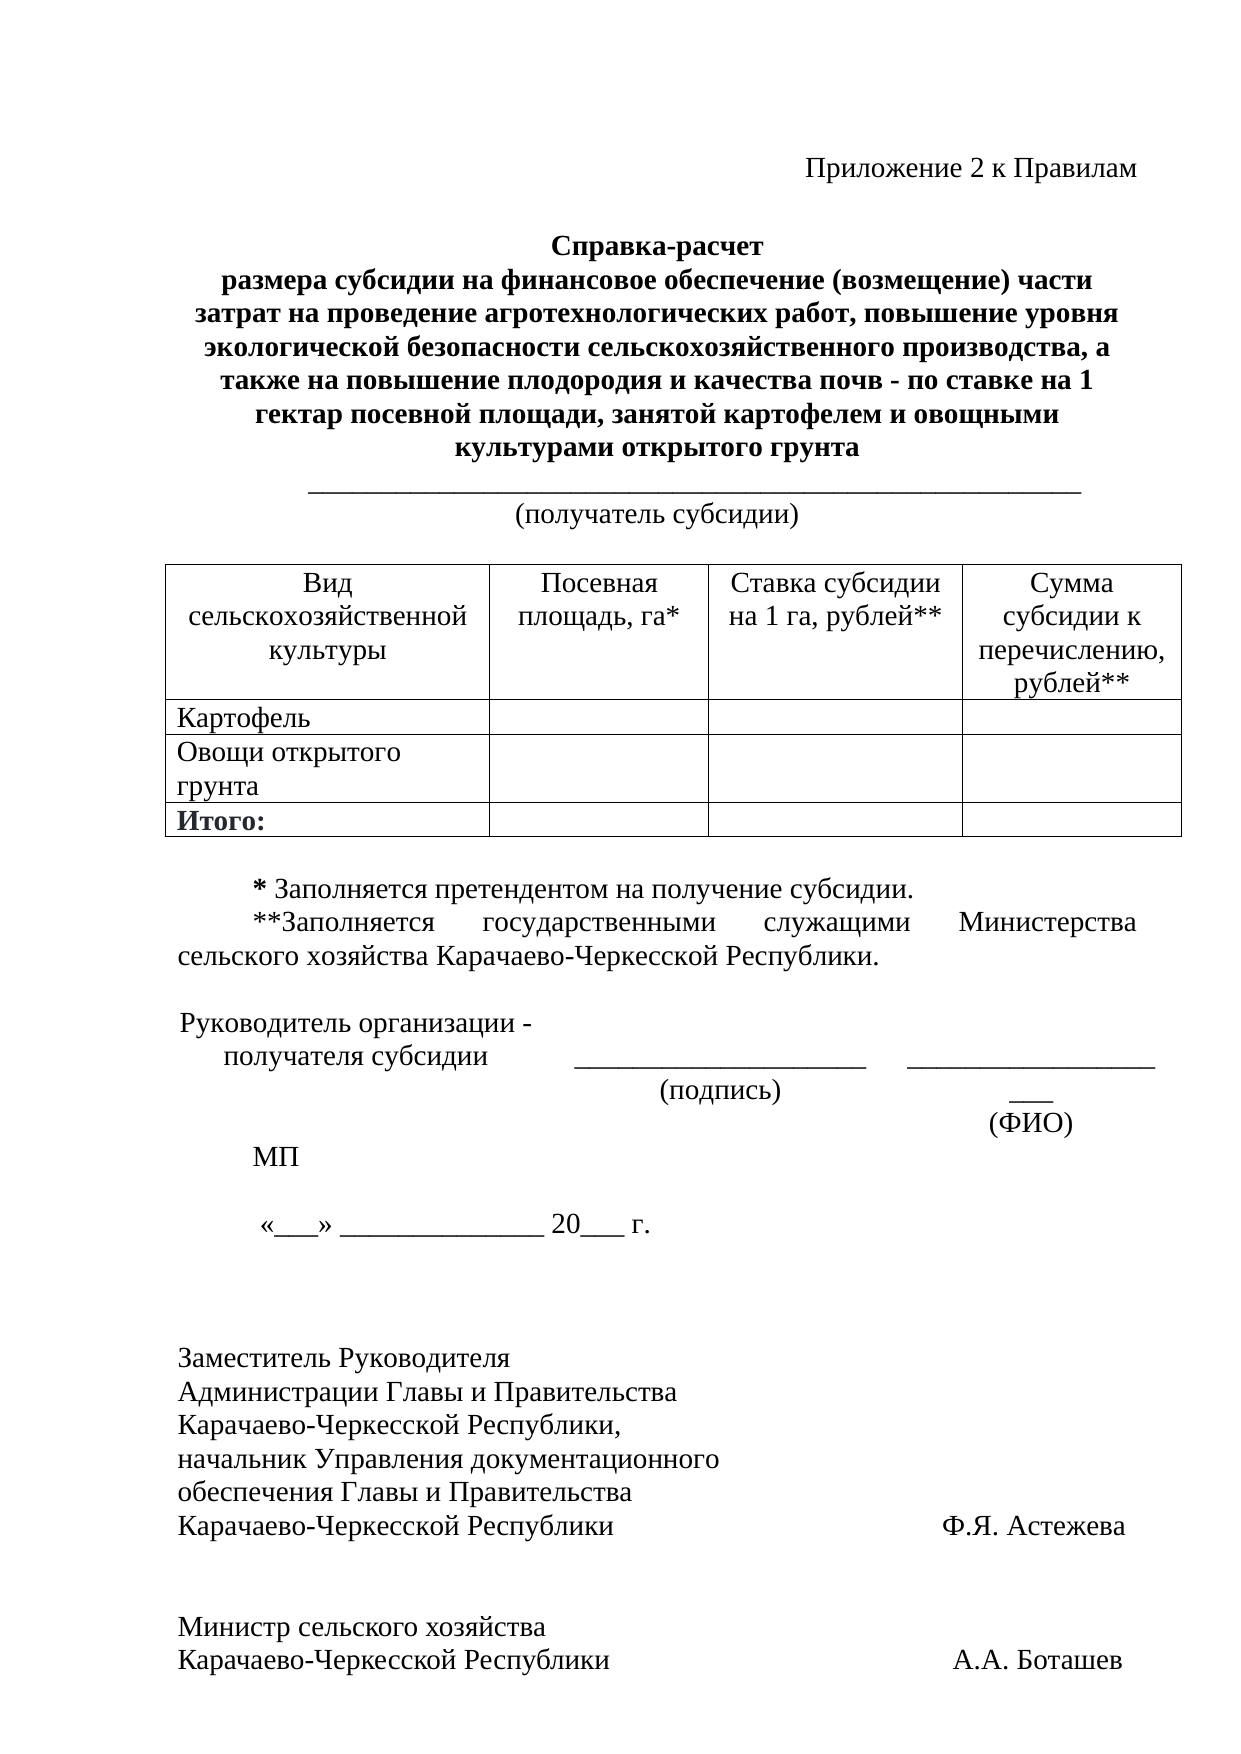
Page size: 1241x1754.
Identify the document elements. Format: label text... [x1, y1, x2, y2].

table_cell Итого: [166, 803, 489, 836]
table_cell Картофель [166, 700, 489, 733]
table_header Ставка субсидии на 1 га, рублей** [709, 565, 962, 699]
text _____________________________________________________ [177, 463, 1137, 497]
text Приложение 2 к Правилам [148, 150, 1137, 183]
table_cell [490, 803, 708, 836]
table_cell [490, 700, 708, 733]
subtitle размера субсидии на финансовое обеспечение (возмещение) части затрат на проведение агротехнологических работ, повышение уровня экологической безопасности сельскохозяйственного производства, а также на повышение плодородия и качества почв - по ставке на 1 гектар посевной площади, занятой картофелем и овощными культурами открытого грунта [177, 262, 1137, 463]
text Карачаево-Черкесской Республики А.А. Боташев [177, 1642, 1137, 1676]
text «___» ______________ 20___ г. [177, 1206, 1137, 1240]
table_cell [709, 700, 962, 733]
text Заместитель Руководителя [177, 1340, 1137, 1374]
table_header Вид сельскохозяйственной культуры [166, 565, 489, 699]
table_cell [709, 735, 962, 802]
table_cell Овощи открытого грунта [166, 735, 489, 802]
table_header Посевная площадь, га* [490, 565, 708, 699]
table_cell [963, 803, 1181, 836]
text Карачаево-Черкесской Республики, [177, 1407, 1137, 1441]
text * Заполняется претендентом на получение субсидии. [177, 871, 1137, 904]
table_cell [963, 700, 1181, 733]
table_header ____________________ (ФИО) [895, 1005, 1167, 1139]
text Карачаево-Черкесской Республики Ф.Я. Астежева [177, 1508, 1137, 1542]
text Администрации Главы и Правительства [177, 1374, 1137, 1407]
text **Заполняется государственными служащими Министерства сельского хозяйства Карачаево-Черкесской Республики. [177, 904, 1137, 971]
text Министр сельского хозяйства [177, 1609, 1137, 1642]
table_cell [963, 735, 1181, 802]
table_cell [709, 803, 962, 836]
subtitle Справка-расчет [177, 228, 1137, 262]
table_cell [490, 735, 708, 802]
text (получатель субсидии) [177, 497, 1137, 530]
table_header ____________________ (подпись) [545, 1005, 895, 1139]
text начальник Управления документационного [177, 1441, 1137, 1474]
text МП [177, 1139, 1137, 1173]
table_header Сумма субсидии к перечислению, рублей** [963, 565, 1181, 699]
text обеспечения Главы и Правительства [177, 1474, 1137, 1508]
table_header Руководитель организации - получателя субсидии [166, 1005, 545, 1139]
